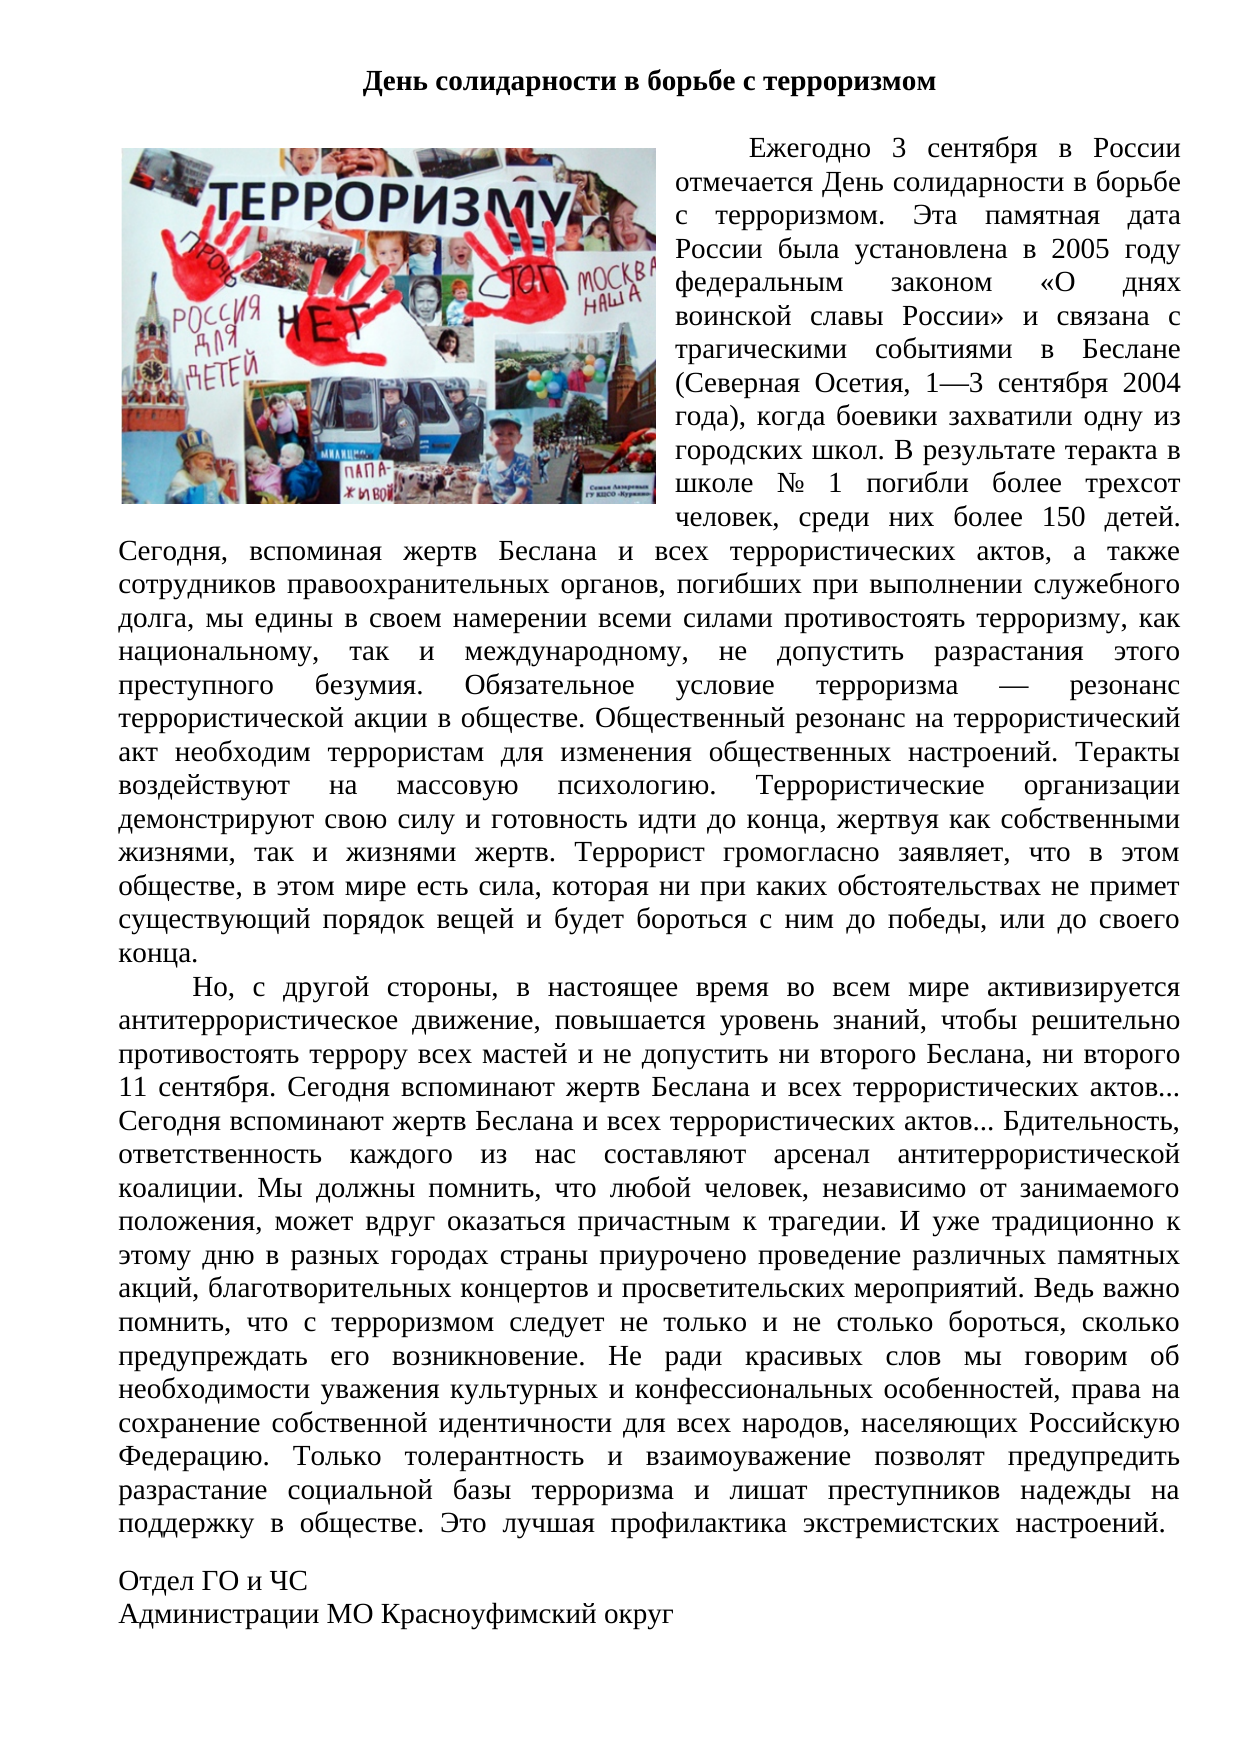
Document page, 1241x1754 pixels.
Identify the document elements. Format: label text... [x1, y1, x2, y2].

text Отдел ГО и ЧС [118, 1563, 1181, 1597]
text День солидарности в борьбе с терроризмом [118, 63, 1181, 97]
picture [121, 148, 656, 504]
text Но, с другой стороны, в настоящее время во всем мире активизируется антитеррористическое движение, повышается уровень знаний, чтобы решительно противостоять террору всех мастей и не допустить ни второго Беслана, ни второго 11 сентября. Сегодня вспоминают жертв Беслана и всех террористических актов... Сегодня вспоминают жертв Беслана и всех террористических актов... Бдительность, ответственность каждого из нас составляют арсенал антитеррористической коалиции. Мы должны помнить, что любой человек, независимо от занимаемого положения, может вдруг оказаться причастным к трагедии. И уже традиционно к этому дню в разных городах страны приурочено проведение различных памятных акций, благотворительных концертов и просветительских мероприятий. Ведь важно помнить, что с терроризмом следует не только и не столько бороться, сколько предупреждать его возникновение. Не ради красивых слов мы говорим об необходимости уважения культурных и конфессиональных особенностей, права на сохранение собственной идентичности для всех народов, населяющих Российскую Федерацию. Только толерантность и взаимоуважение позволят предупредить разрастание социальной базы терроризма и лишат преступников надежды на поддержку в обществе. Это лучшая профилактика экстремистских настроений. [118, 969, 1181, 1563]
text Администрации МО Красноуфимский округ [118, 1597, 1181, 1630]
text Ежегодно 3 сентября в России отмечается День солидарности в борьбе с терроризмом. Эта памятная дата России была установлена в 2005 году федеральным законом «О днях воинской славы России» и связана с трагическими событиями в Беслане (Северная Осетия, 1—3 сентября 2004 года), когда боевики захватили одну из городских школ. В результате теракта в школе № 1 погибли более трехсот человек, среди них более 150 детей. Сегодня, вспоминая жертв Беслана и всех террористических актов, а также сотрудников правоохранительных органов, погибших при выполнении служебного долга, мы едины в своем намерении всеми силами противостоять терроризму, как национальному, так и международному, не допустить разрастания этого преступного безумия. Обязательное условие терроризма — резонанс террористической акции в обществе. Общественный резонанс на террористический акт необходим террористам для изменения общественных настроений. Теракты воздействуют на массовую психологию. Террористические организации демонстрируют свою силу и готовность идти до конца, жертвуя как собственными жизнями, так и жизнями жертв. Террорист громогласно заявляет, что в этом обществе, в этом мире есть сила, которая ни при каких обстоятельствах не примет существующий порядок вещей и будет бороться с ним до победы, или до своего конца. [118, 130, 1181, 969]
